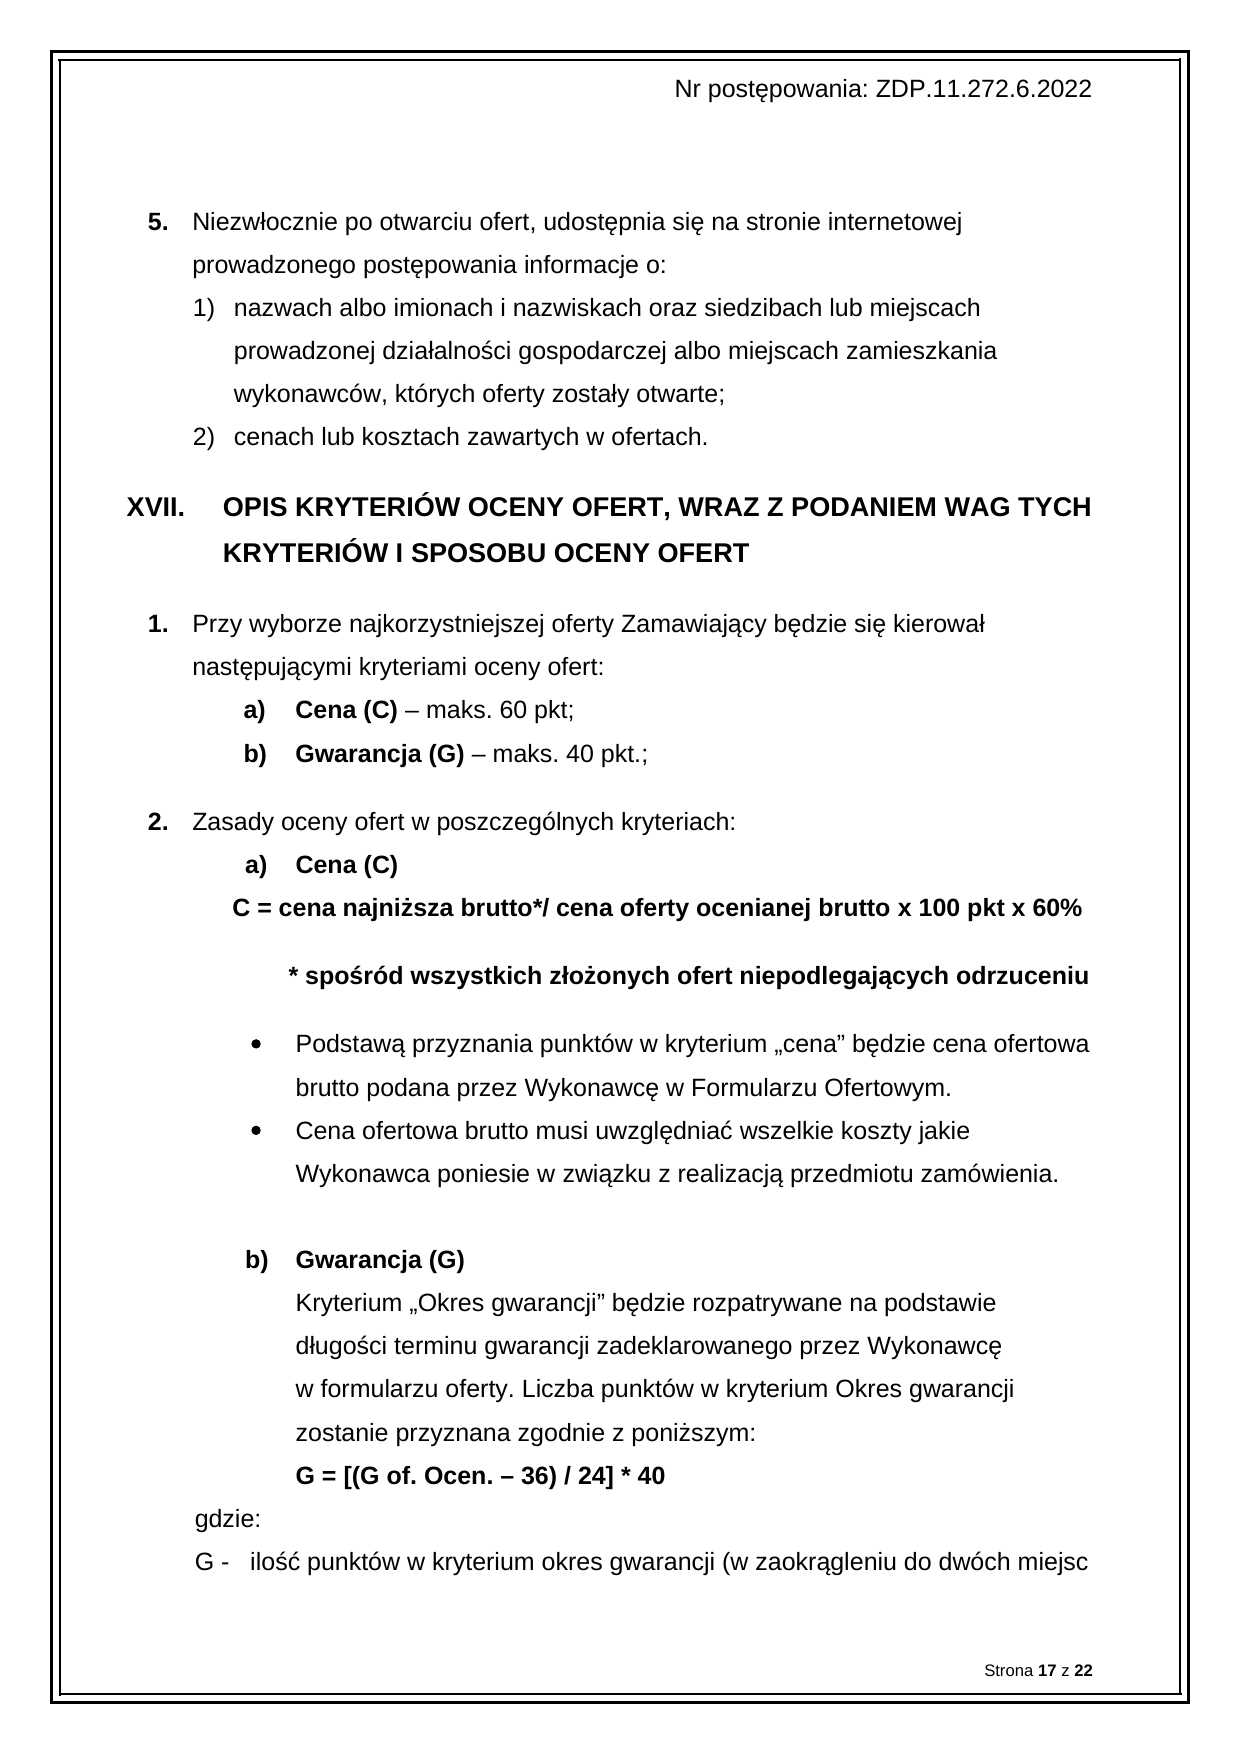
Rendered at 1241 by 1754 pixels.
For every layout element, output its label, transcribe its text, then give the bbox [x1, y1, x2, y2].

list G = [(G of. Ocen. – 36) / 24] * 40 [295, 1461, 1092, 1489]
list Przy wyborze najkorzystniejszej oferty Zamawiający będzie się kierował następującymi kryteriami oceny ofert: [148, 609, 1092, 681]
list Gwarancja (G) [245, 1245, 1092, 1274]
list gdzie: [194, 1504, 1092, 1533]
subtitle OPIS KRYTERIÓW OCENY OFERT, WRAZ Z PODANIEM WAG TYCH KRYTERIÓW I SPOSOBU OCENY OFERT [185, 491, 1092, 569]
list Zasady oceny ofert w poszczególnych kryteriach: [148, 807, 1092, 836]
list Niezwłocznie po otwarciu ofert, udostępnia się na stronie internetowej prowadzonego postępowania informacje o: [148, 207, 1092, 279]
list Gwarancja (G) – maks. 40 pkt.; [243, 739, 1092, 767]
list Podstawą przyznania punktów w kryterium „cena” będzie cena ofertowa brutto podana przez Wykonawcę w Formularzu Ofertowym. [252, 1029, 1092, 1101]
list Cena (C) [245, 850, 1092, 879]
list Cena (C) – maks. 60 pkt; [243, 696, 1092, 724]
list Kryterium „Okres gwarancji” będzie rozpatrywane na podstawie długości terminu gwarancji zadeklarowanego przez Wykonawcę w formularzu oferty. Liczba punktów w kryterium Okres gwarancji zostanie przyznana zgodnie z poniższym: [295, 1288, 1092, 1446]
text 1) nazwach albo imionach i nazwiskach oraz siedzibach lub miejscach prowadzonej działalności gospodarczej albo miejscach zamieszkania wykonawców, których oferty zostały otwarte; [193, 293, 1092, 408]
list Cena ofertowa brutto musi uwzględniać wszelkie koszty jakie Wykonawca poniesie w związku z realizacją przedmiotu zamówienia. [252, 1116, 1092, 1188]
list C = cena najniższa brutto*/ cena oferty ocenianej brutto x 100 pkt x 60% [232, 893, 1092, 922]
list G - ilość punktów w kryterium okres gwarancji (w zaokrągleniu do dwóch miejsc [194, 1547, 1092, 1576]
text 2) cenach lub kosztach zawartych w ofertach. [193, 422, 1092, 451]
text * spośród wszystkich złożonych ofert niepodlegających odrzuceniu [288, 961, 1092, 990]
